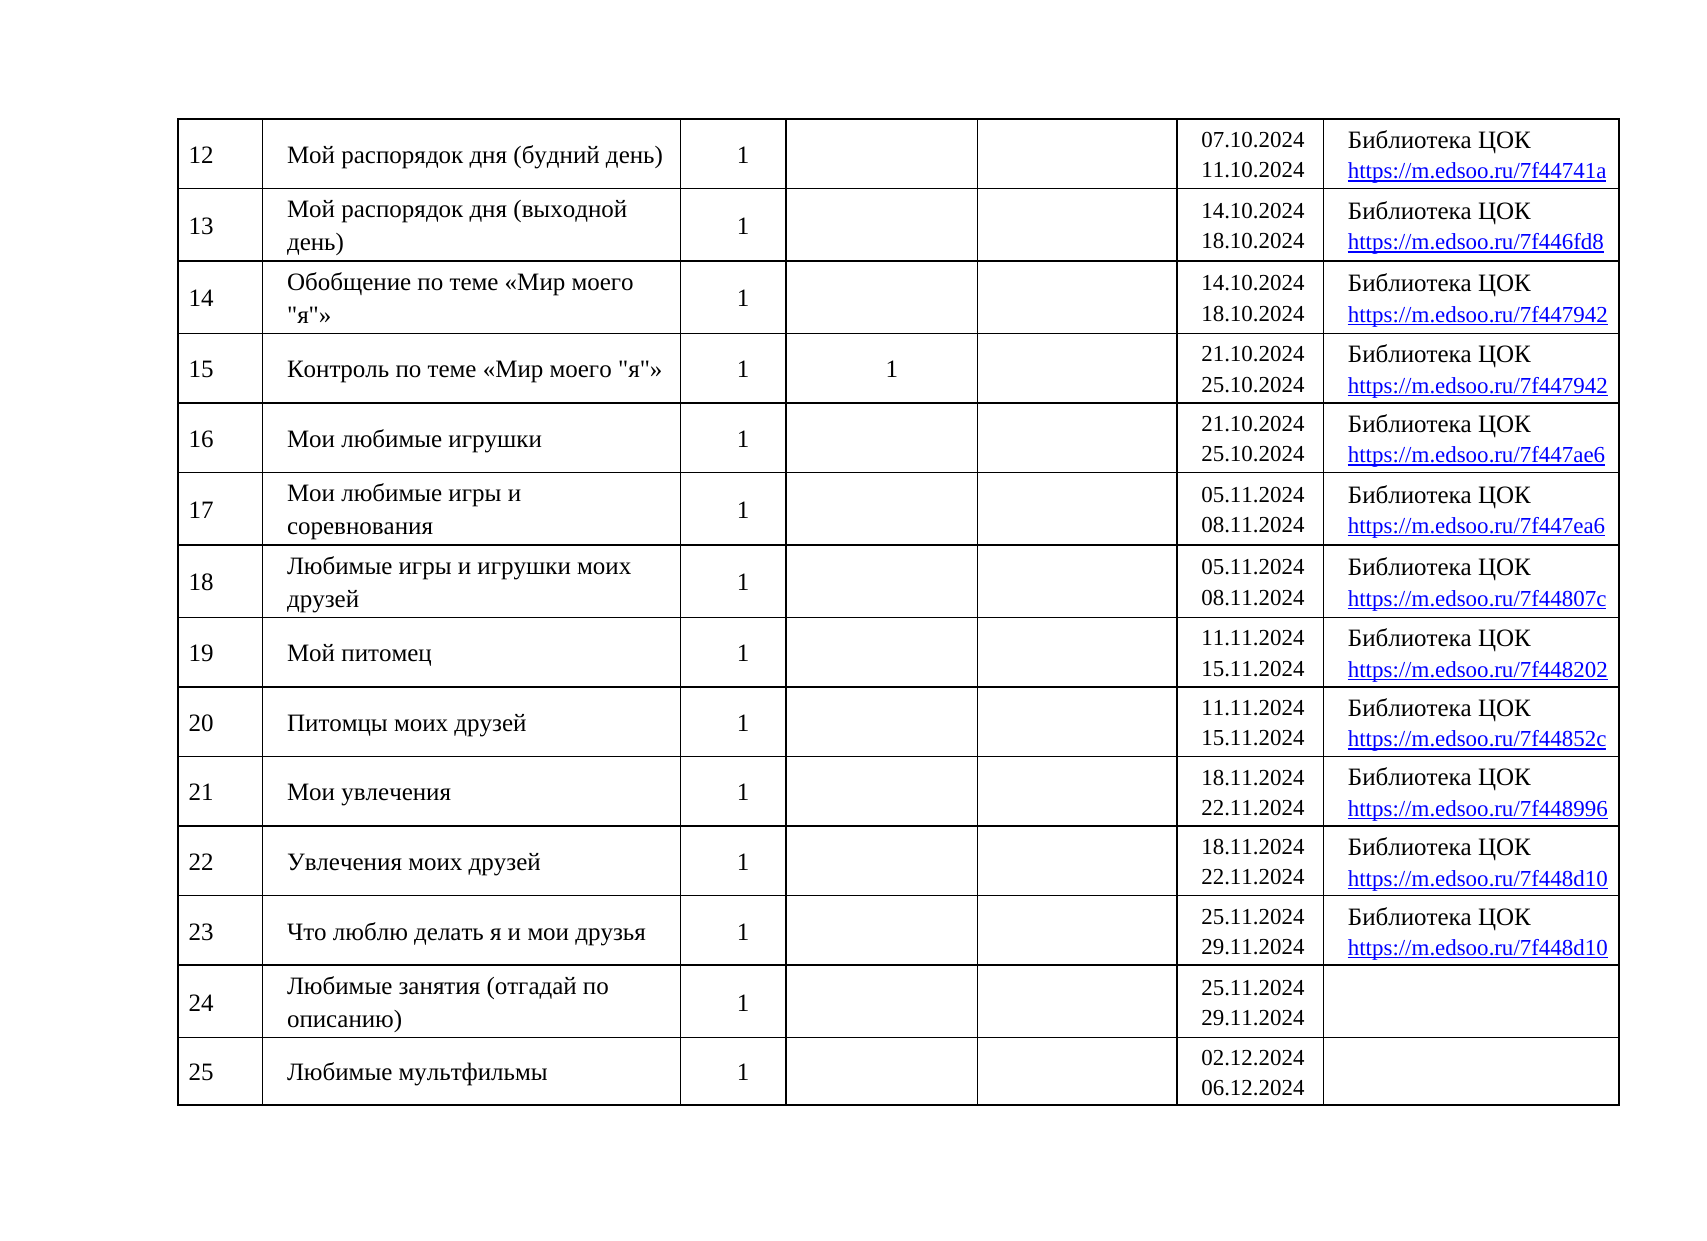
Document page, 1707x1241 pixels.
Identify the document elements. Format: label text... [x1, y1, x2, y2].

table_cell Мои увлечения [263, 757, 680, 825]
table_cell [978, 120, 1176, 188]
table_cell [787, 546, 977, 616]
table_cell 25.11.2024 29.11.2024 [1178, 966, 1323, 1037]
table_cell 23 [179, 896, 262, 964]
table_cell 13 [179, 189, 262, 260]
table_cell [978, 334, 1176, 402]
table_cell Мой питомец [263, 618, 680, 686]
table_cell 21 [179, 757, 262, 825]
table_cell 25.11.2024 29.11.2024 [1178, 896, 1323, 964]
table_cell Мои любимые игрушки [263, 404, 680, 472]
table_cell 1 [681, 189, 785, 260]
table_cell 1 [681, 262, 785, 332]
table_cell Мои любимые игры и соревнования [263, 473, 680, 544]
table_cell 24 [179, 966, 262, 1037]
table_cell 11.11.2024 15.11.2024 [1178, 688, 1323, 756]
table_cell Библиотека ЦОК https://m.edsoo.ru/7f44852c [1324, 688, 1618, 756]
table_cell [978, 262, 1176, 332]
table_cell Библиотека ЦОК https://m.edsoo.ru/7f447ea6 [1324, 473, 1618, 544]
table_cell 18.11.2024 22.11.2024 [1178, 827, 1323, 895]
table_cell [978, 966, 1176, 1037]
table_cell 05.11.2024 08.11.2024 [1178, 546, 1323, 616]
table_cell [787, 1038, 977, 1104]
table_cell 16 [179, 404, 262, 472]
table_cell 22 [179, 827, 262, 895]
table_cell [787, 827, 977, 895]
table_cell [978, 189, 1176, 260]
table_cell [978, 473, 1176, 544]
table_cell Библиотека ЦОК https://m.edsoo.ru/7f448202 [1324, 618, 1618, 686]
table_cell 14.10.2024 18.10.2024 [1178, 262, 1323, 332]
table_cell Что люблю делать я и мои друзья [263, 896, 680, 964]
table_cell [787, 404, 977, 472]
table_cell [787, 966, 977, 1037]
table_cell [978, 688, 1176, 756]
table_cell Библиотека ЦОК https://m.edsoo.ru/7f447942 [1324, 262, 1618, 332]
table_cell 1 [681, 1038, 785, 1104]
table_cell 1 [681, 757, 785, 825]
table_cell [1178, 120, 1323, 188]
table_cell 21.10.2024 25.10.2024 [1178, 404, 1323, 472]
table_cell [1324, 966, 1618, 1037]
table_cell [787, 473, 977, 544]
table_cell [978, 757, 1176, 825]
table_cell Библиотека ЦОК https://m.edsoo.ru/7f448996 [1324, 757, 1618, 825]
table_cell Мой распорядок дня (выходной день) [263, 189, 680, 260]
table_cell [787, 757, 977, 825]
table_cell [978, 1038, 1176, 1104]
table_cell Библиотека ЦОК https://m.edsoo.ru/7f447942 [1324, 334, 1618, 402]
table_cell [787, 120, 977, 188]
table_cell [787, 189, 977, 260]
table_cell Контроль по теме «Мир моего "я"» [263, 334, 680, 402]
table_cell 25 [179, 1038, 262, 1104]
table_cell Любимые занятия (отгадай по описанию) [263, 966, 680, 1037]
table_cell 14.10.2024 18.10.2024 [1178, 189, 1323, 260]
table_cell 21.10.2024 25.10.2024 [1178, 334, 1323, 402]
table_cell [787, 618, 977, 686]
table_cell Любимые игры и игрушки моих друзей [263, 546, 680, 616]
table_cell [978, 618, 1176, 686]
table_cell 1 [681, 120, 785, 188]
table_cell 1 [681, 473, 785, 544]
table_cell 18.11.2024 22.11.2024 [1178, 757, 1323, 825]
table_cell 1 [681, 688, 785, 756]
table_cell Библиотека ЦОК https://m.edsoo.ru/7f448d10 [1324, 896, 1618, 964]
table_cell 20 [179, 688, 262, 756]
table_cell [978, 827, 1176, 895]
table_cell 12 [179, 120, 262, 188]
table_cell 14 [179, 262, 262, 332]
table_cell [978, 546, 1176, 616]
table_cell Библиотека ЦОК https://m.edsoo.ru/7f447ae6 [1324, 404, 1618, 472]
table_cell 1 [681, 896, 785, 964]
table_cell 1 [787, 334, 977, 402]
table_cell Библиотека ЦОК https://m.edsoo.ru/7f44741a [1324, 120, 1618, 188]
table_cell 1 [681, 404, 785, 472]
table_cell 11.11.2024 15.11.2024 [1178, 618, 1323, 686]
table_cell Библиотека ЦОК https://m.edsoo.ru/7f446fd8 [1324, 189, 1618, 260]
table_cell 1 [681, 966, 785, 1037]
table_cell 1 [681, 618, 785, 686]
table_cell 1 [681, 827, 785, 895]
table_cell 15 [179, 334, 262, 402]
table_cell Любимые мультфильмы [263, 1038, 680, 1104]
table_cell 19 [179, 618, 262, 686]
table_cell 1 [681, 546, 785, 616]
table_cell 17 [179, 473, 262, 544]
table_cell 18 [179, 546, 262, 616]
table_cell Библиотека ЦОК https://m.edsoo.ru/7f448d10 [1324, 827, 1618, 895]
table_cell 05.11.2024 08.11.2024 [1178, 473, 1323, 544]
table_cell [787, 896, 977, 964]
table_cell [978, 896, 1176, 964]
table_cell Питомцы моих друзей [263, 688, 680, 756]
table_cell [787, 688, 977, 756]
table_cell Обобщение по теме «Мир моего "я"» [263, 262, 680, 332]
table_cell 1 [681, 334, 785, 402]
table_cell [978, 404, 1176, 472]
table_cell Мой распорядок дня (будний день) [263, 120, 680, 188]
table_cell Увлечения моих друзей [263, 827, 680, 895]
table_cell Библиотека ЦОК https://m.edsoo.ru/7f44807c [1324, 546, 1618, 616]
table_cell [1324, 1038, 1618, 1104]
table_cell [787, 262, 977, 332]
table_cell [1178, 1038, 1323, 1104]
